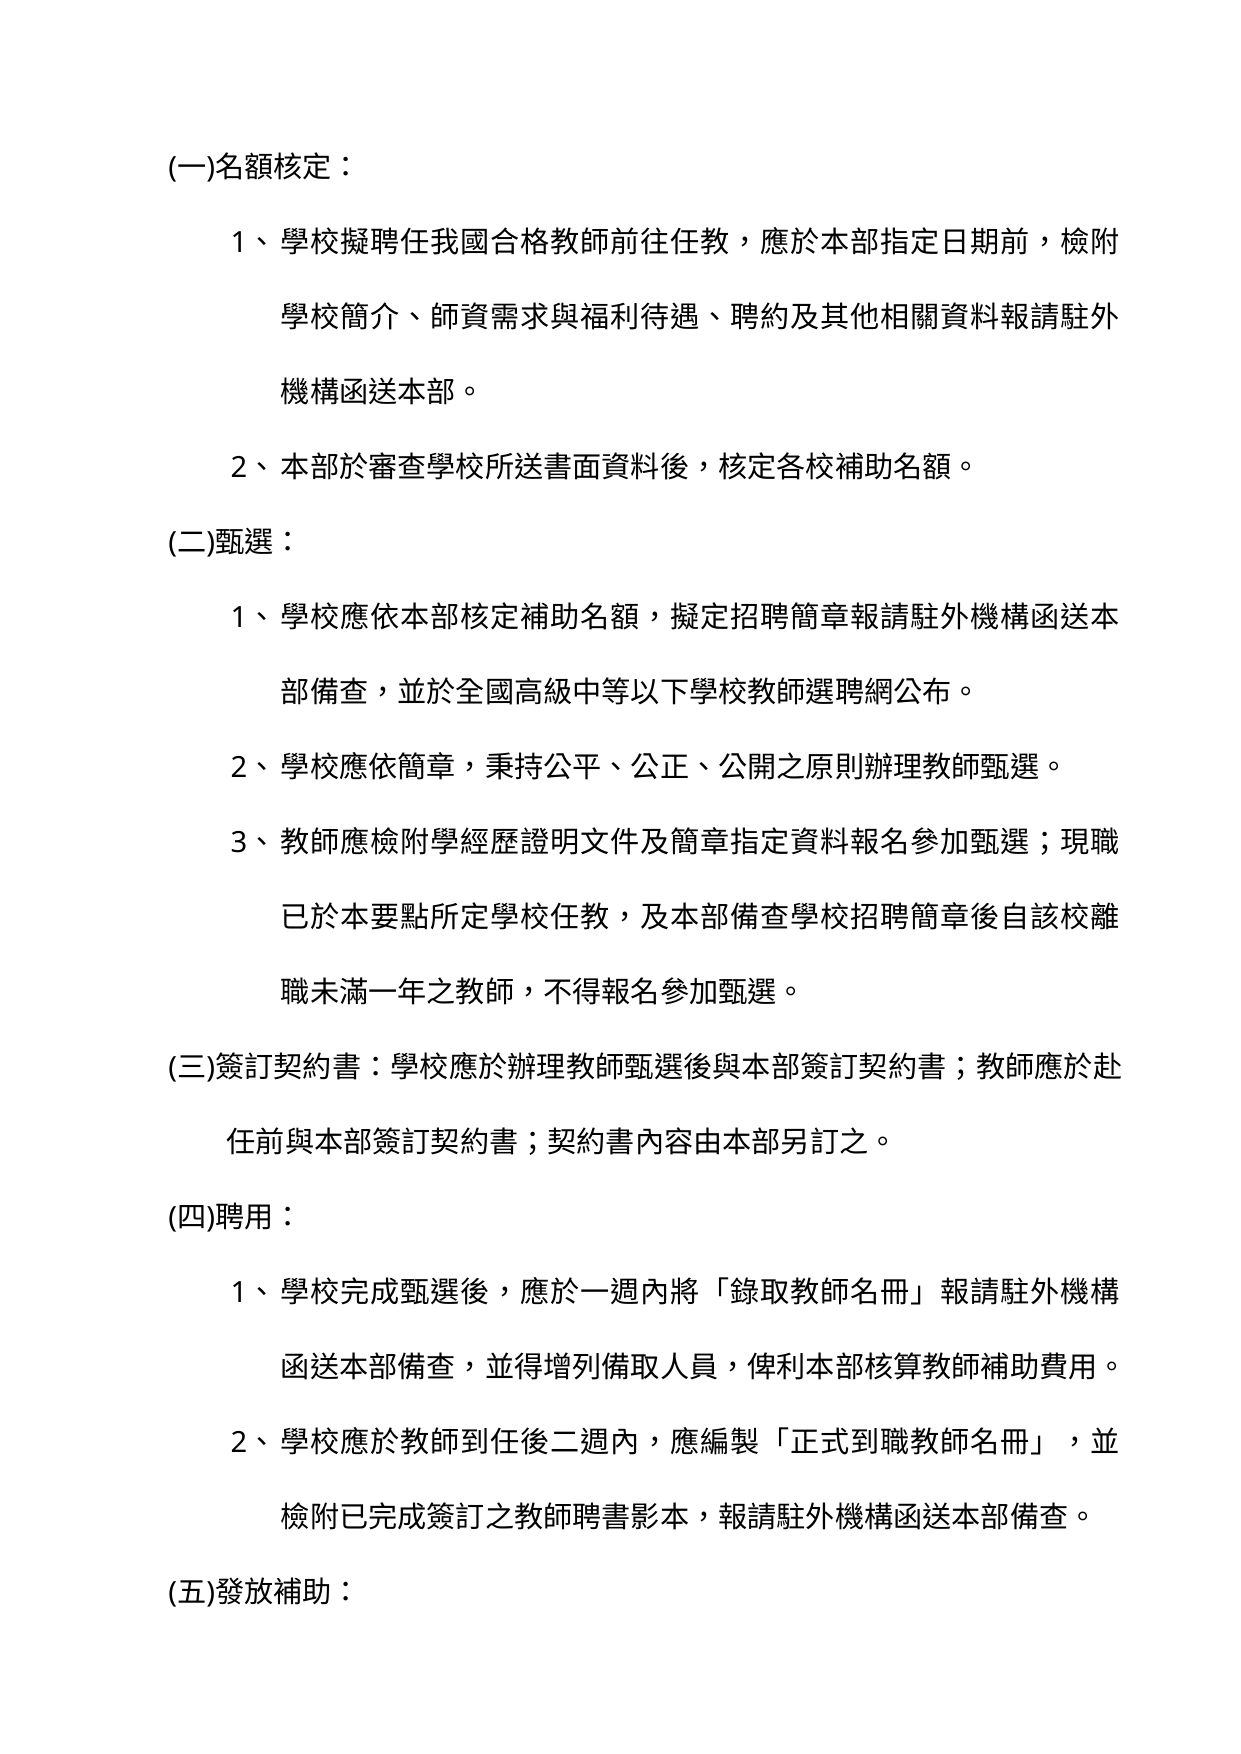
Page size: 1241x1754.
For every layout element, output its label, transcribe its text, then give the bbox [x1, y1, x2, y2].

list 甄選： [168, 502, 1122, 577]
list 簽訂契約書：學校應於辦理教師甄選後與本部簽訂契約書；教師應於赴任前與本部簽訂契約書；契約書內容由本部另訂之。 [168, 1027, 1122, 1177]
list 學校應依簡章，秉持公平、公正、公開之原則辦理教師甄選。 [230, 727, 1122, 802]
list 學校應於教師到任後二週內，應編製「正式到職教師名冊」，並檢附已完成簽訂之教師聘書影本，報請駐外機構函送本部備查。 [230, 1402, 1122, 1552]
list 學校擬聘任我國合格教師前往任教，應於本部指定日期前，檢附學校簡介、師資需求與福利待遇、聘約及其他相關資料報請駐外機構函送本部。 [230, 202, 1122, 427]
list 本部於審查學校所送書面資料後，核定各校補助名額。 [230, 427, 1122, 502]
list 發放補助： [168, 1552, 1122, 1627]
list 教師應檢附學經歷證明文件及簡章指定資料報名參加甄選；現職已於本要點所定學校任教，及本部備查學校招聘簡章後自該校離職未滿一年之教師，不得報名參加甄選。 [230, 802, 1122, 1027]
list 學校完成甄選後，應於一週內將「錄取教師名冊」報請駐外機構函送本部備查，並得增列備取人員，俾利本部核算教師補助費用。 [230, 1252, 1122, 1402]
list 名額核定： [168, 127, 1122, 202]
list 學校應依本部核定補助名額，擬定招聘簡章報請駐外機構函送本部備查，並於全國高級中等以下學校教師選聘網公布。 [230, 577, 1122, 727]
list 聘用： [168, 1177, 1122, 1252]
